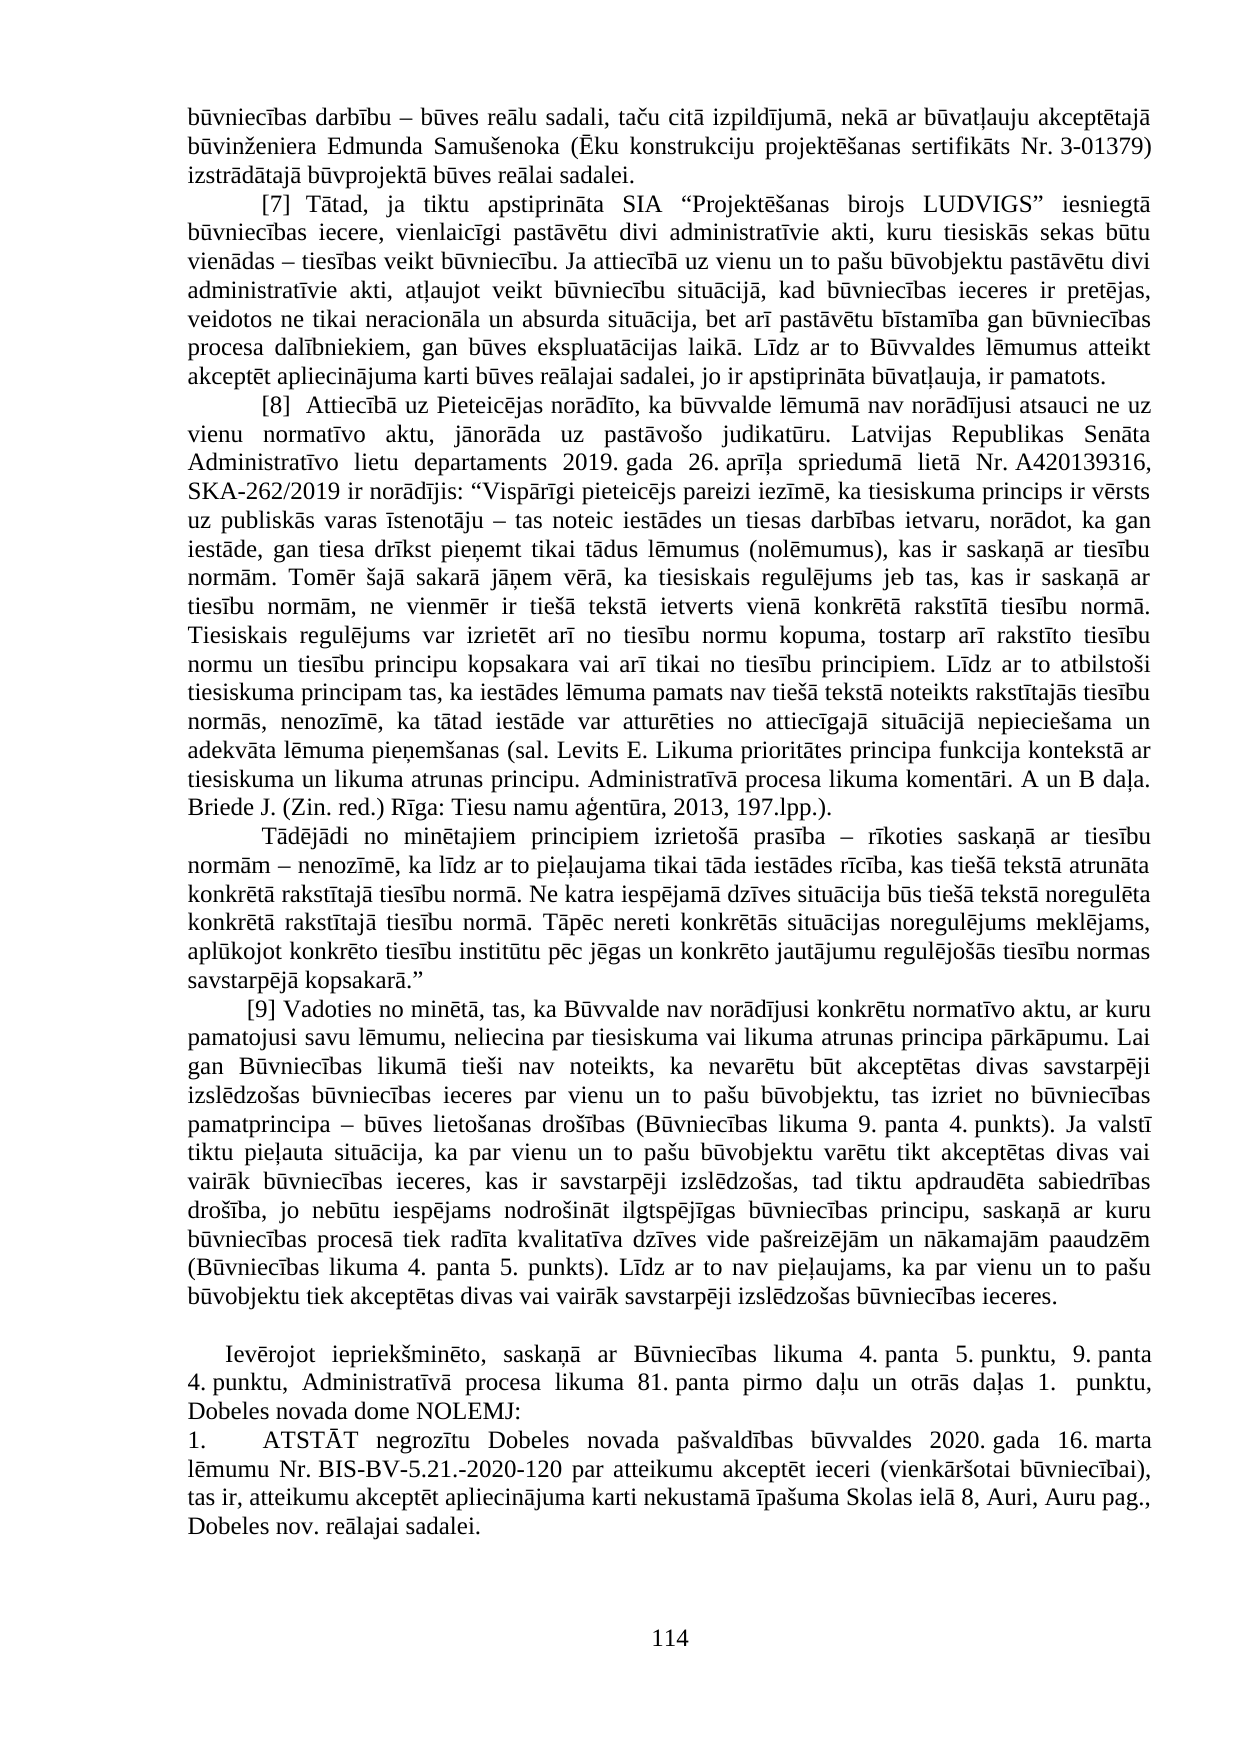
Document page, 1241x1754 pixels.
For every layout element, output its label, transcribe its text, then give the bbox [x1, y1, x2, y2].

list Attiecībā uz Pieteicējas norādīto, ka būvvalde lēmumā nav norādījusi atsauci ne uz vienu normatīvo aktu, jānorāda uz pastāvošo judikatūru. Latvijas Republikas Senāta Administratīvo lietu departaments 2019. gada 26. aprīļa spriedumā lietā Nr. A420139316, SKA-262/2019 ir norādījis: “Vispārīgi pieteicējs pareizi iezīmē, ka tiesiskuma princips ir vērsts uz publiskās varas īstenotāju – tas noteic iestādes un tiesas darbības ietvaru, norādot, ka gan iestāde, gan tiesa drīkst pieņemt tikai tādus lēmumus (nolēmumus), kas ir saskaņā ar tiesību normām. Tomēr šajā sakarā jāņem vērā, ka tiesiskais regulējums jeb tas, kas ir saskaņā ar tiesību normām, ne vienmēr ir tiešā tekstā ietverts vienā konkrētā rakstītā tiesību normā. Tiesiskais regulējums var izrietēt arī no tiesību normu kopuma, tostarp arī rakstīto tiesību normu un tiesību principu kopsakara vai arī tikai no tiesību principiem. Līdz ar to atbilstoši tiesiskuma principam tas, ka iestādes lēmuma pamats nav tiešā tekstā noteikts rakstītajās tiesību normās, nenozīmē, ka tātad iestāde var atturēties no attiecīgajā situācijā nepieciešama un adekvāta lēmuma pieņemšanas (sal. Levits E. Likuma prioritātes principa funkcija kontekstā ar tiesiskuma un likuma atrunas principu. Administratīvā procesa likuma komentāri. A un B daļa. Briede J. (Zin. red.) Rīga: Tiesu namu aģentūra, 2013, 197.lpp.). [187, 390, 1152, 821]
list Tātad, ja tiktu apstiprināta SIA “Projektēšanas birojs LUDVIGS” iesniegtā būvniecības iecere, vienlaicīgi pastāvētu divi administratīvie akti, kuru tiesiskās sekas būtu vienādas – tiesības veikt būvniecību. Ja attiecībā uz vienu un to pašu būvobjektu pastāvētu divi administratīvie akti, atļaujot veikt būvniecību situācijā, kad būvniecības ieceres ir pretējas, veidotos ne tikai neracionāla un absurda situācija, bet arī pastāvētu bīstamība gan būvniecības procesa dalībniekiem, gan būves ekspluatācijas laikā. Līdz ar to Būvvaldes lēmumus atteikt akceptēt apliecinājuma karti būves reālajai sadalei, jo ir apstiprināta būvatļauja, ir pamatots. [187, 189, 1152, 390]
text Ievērojot iepriekšminēto, saskaņā ar Būvniecības likuma 4. panta 5. punktu, 9. panta 4. punktu, Administratīvā procesa likuma 81. panta pirmo daļu un otrās daļas 1. punktu, Dobeles novada dome NOLEMJ: [187, 1339, 1152, 1425]
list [187, 102, 1152, 189]
text Tādējādi no minētajiem principiem izrietošā prasība – rīkoties saskaņā ar tiesību normām – nenozīmē, ka līdz ar to pieļaujama tikai tāda iestādes rīcība, kas tiešā tekstā atrunāta konkrētā rakstītajā tiesību normā. Ne katra iespējamā dzīves situācija būs tiešā tekstā noregulēta konkrētā rakstītajā tiesību normā. Tāpēc nereti konkrētās situācijas noregulējums meklējams, aplūkojot konkrēto tiesību institūtu pēc jēgas un konkrēto jautājumu regulējošās tiesību normas savstarpējā kopsakarā.” [187, 821, 1152, 994]
list [9] Vadoties no minētā, tas, ka Būvvalde nav norādījusi konkrētu normatīvo aktu, ar kuru pamatojusi savu lēmumu, neliecina par tiesiskuma vai likuma atrunas principa pārkāpumu. Lai gan Būvniecības likumā tieši nav noteikts, ka nevarētu būt akceptētas divas savstarpēji izslēdzošas būvniecības ieceres par vienu un to pašu būvobjektu, tas izriet no būvniecības pamatprincipa – būves lietošanas drošības (Būvniecības likuma 9. panta 4. punkts). Ja valstī tiktu pieļauta situācija, ka par vienu un to pašu būvobjektu varētu tikt akceptētas divas vai vairāk būvniecības ieceres, kas ir savstarpēji izslēdzošas, tad tiktu apdraudēta sabiedrības drošība, jo nebūtu iespējams nodrošināt ilgtspējīgas būvniecības principu, saskaņā ar kuru būvniecības procesā tiek radīta kvalitatīva dzīves vide pašreizējām un nākamajām paaudzēm (Būvniecības likuma 4. panta 5. punkts). Līdz ar to nav pieļaujams, ka par vienu un to pašu būvobjektu tiek akceptētas divas vai vairāk savstarpēji izslēdzošas būvniecības ieceres. [187, 994, 1152, 1310]
list ATSTĀT negrozītu Dobeles novada pašvaldības būvvaldes 2020. gada 16. marta lēmumu Nr. BIS-BV-5.21.-2020-120 par atteikumu akceptēt ieceri (vienkāršotai būvniecībai), tas ir, atteikumu akceptēt apliecinājuma karti nekustamā īpašuma Skolas ielā 8, Auri, Auru pag., Dobeles nov. reālajai sadalei. [187, 1425, 1152, 1540]
